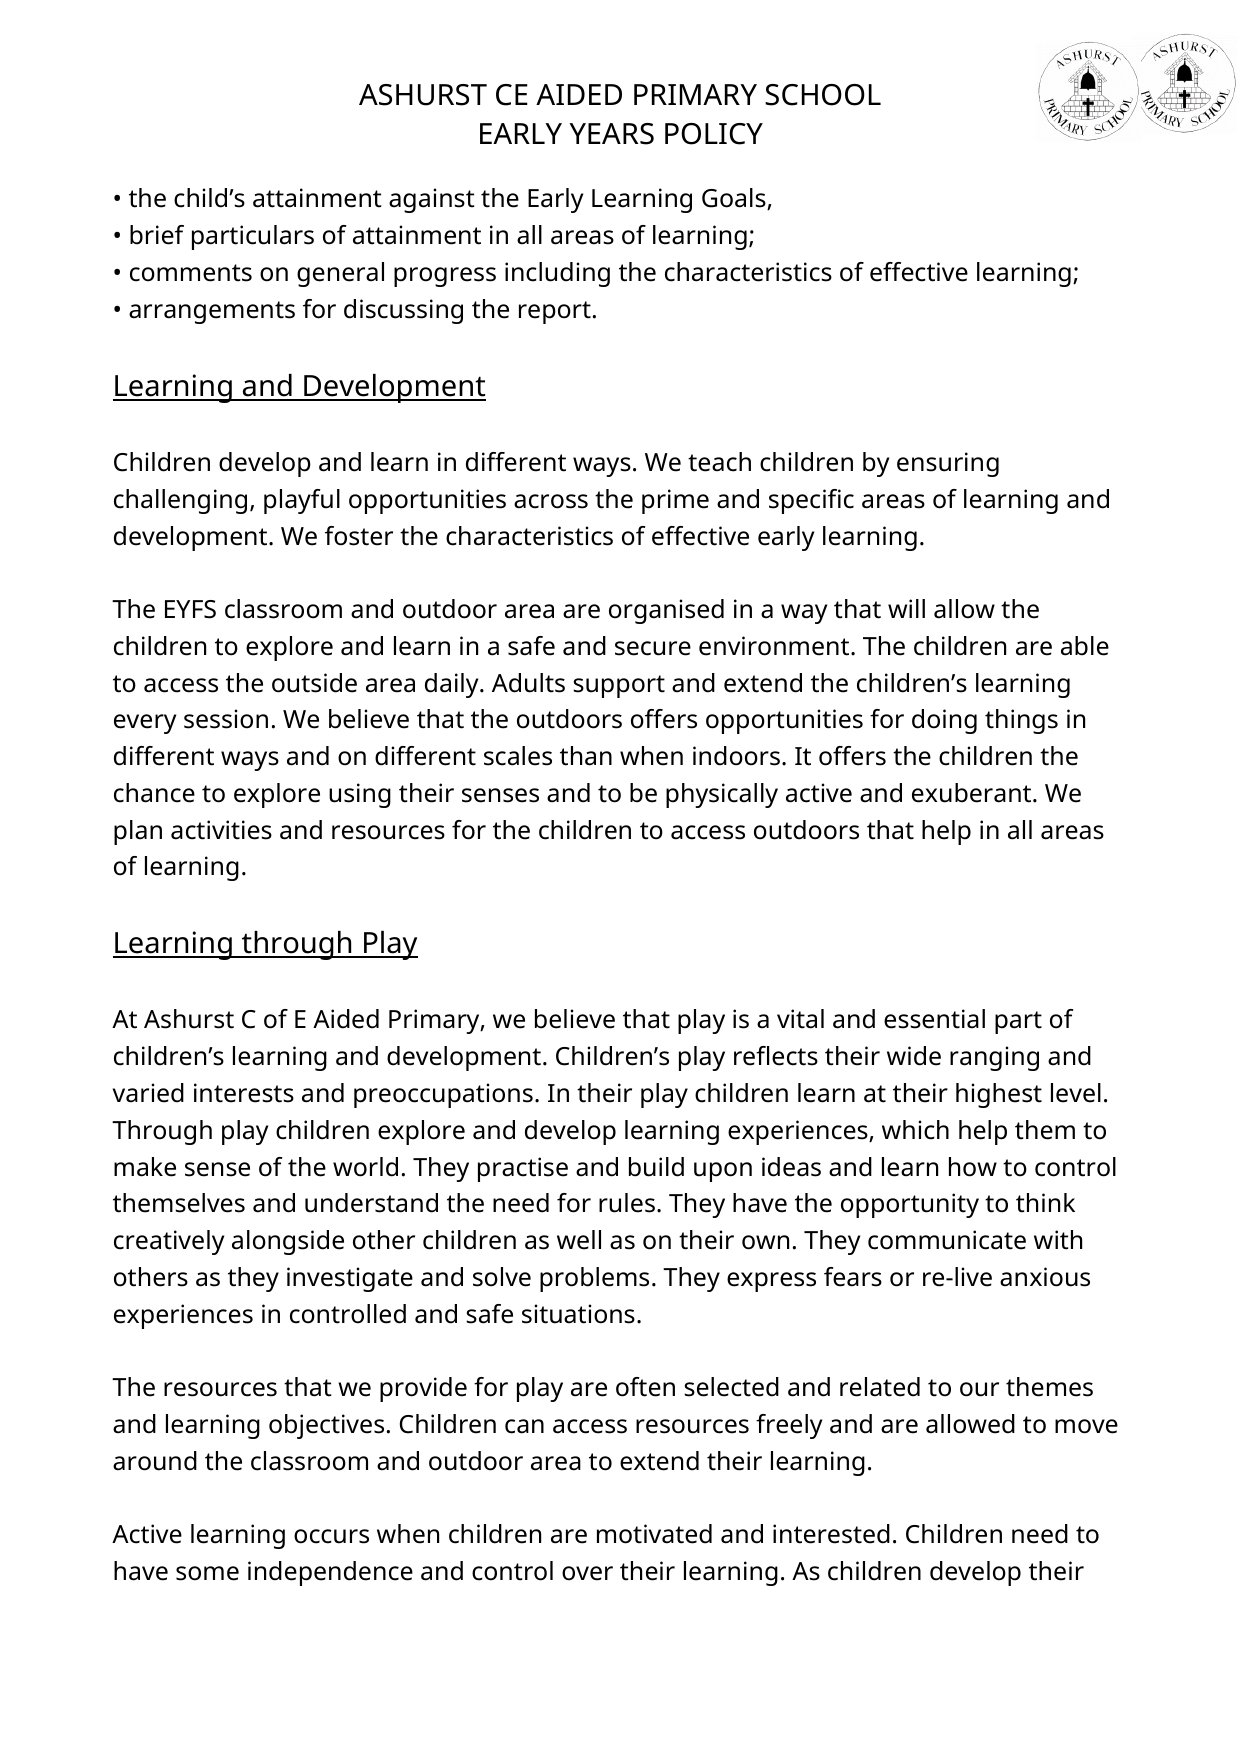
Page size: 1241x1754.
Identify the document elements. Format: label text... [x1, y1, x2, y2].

text At Ashurst C of E Aided Primary, we believe that play is a vital and essential part of children’s learning and development. Children’s play reflects their wide ranging and varied interests and preoccupations. In their play children learn at their highest level. Through play children explore and develop learning experiences, which help them to make sense of the world. They practise and build upon ideas and learn how to control themselves and understand the need for rules. They have the opportunity to think creatively alongside other children as well as on their own. They communicate with others as they investigate and solve problems. They express fears or re-live anxious experiences in controlled and safe situations. [112, 1002, 1128, 1330]
text Learning through Play [112, 923, 1128, 962]
text • the child’s attainment against the Early Learning Goals, [112, 181, 1128, 215]
picture [1034, 32, 1237, 141]
text Children develop and learn in different ways. We teach children by ensuring challenging, playful opportunities across the prime and specific areas of learning and development. We foster the characteristics of effective early learning. [112, 444, 1128, 552]
text • comments on general progress including the characteristics of effective learning; [112, 255, 1128, 289]
text • brief particulars of attainment in all areas of learning; [112, 218, 1128, 252]
text The EYFS classroom and outdoor area are organised in a way that will allow the children to explore and learn in a safe and secure environment. The children are able to access the outside area daily. Adults support and extend the children’s learning every session. We believe that the outdoors offers opportunities for doing things in different ways and on different scales than when indoors. It offers the children the chance to explore using their senses and to be physically active and exuberant. We plan activities and resources for the children to access outdoors that help in all areas of learning. [112, 592, 1128, 883]
text • arrangements for discussing the report. [112, 291, 1128, 326]
text Learning and Development [112, 365, 1128, 405]
text The resources that we provide for play are often selected and related to our themes and learning objectives. Children can access resources freely and are allowed to move around the classroom and outdoor area to extend their learning. [112, 1370, 1128, 1477]
